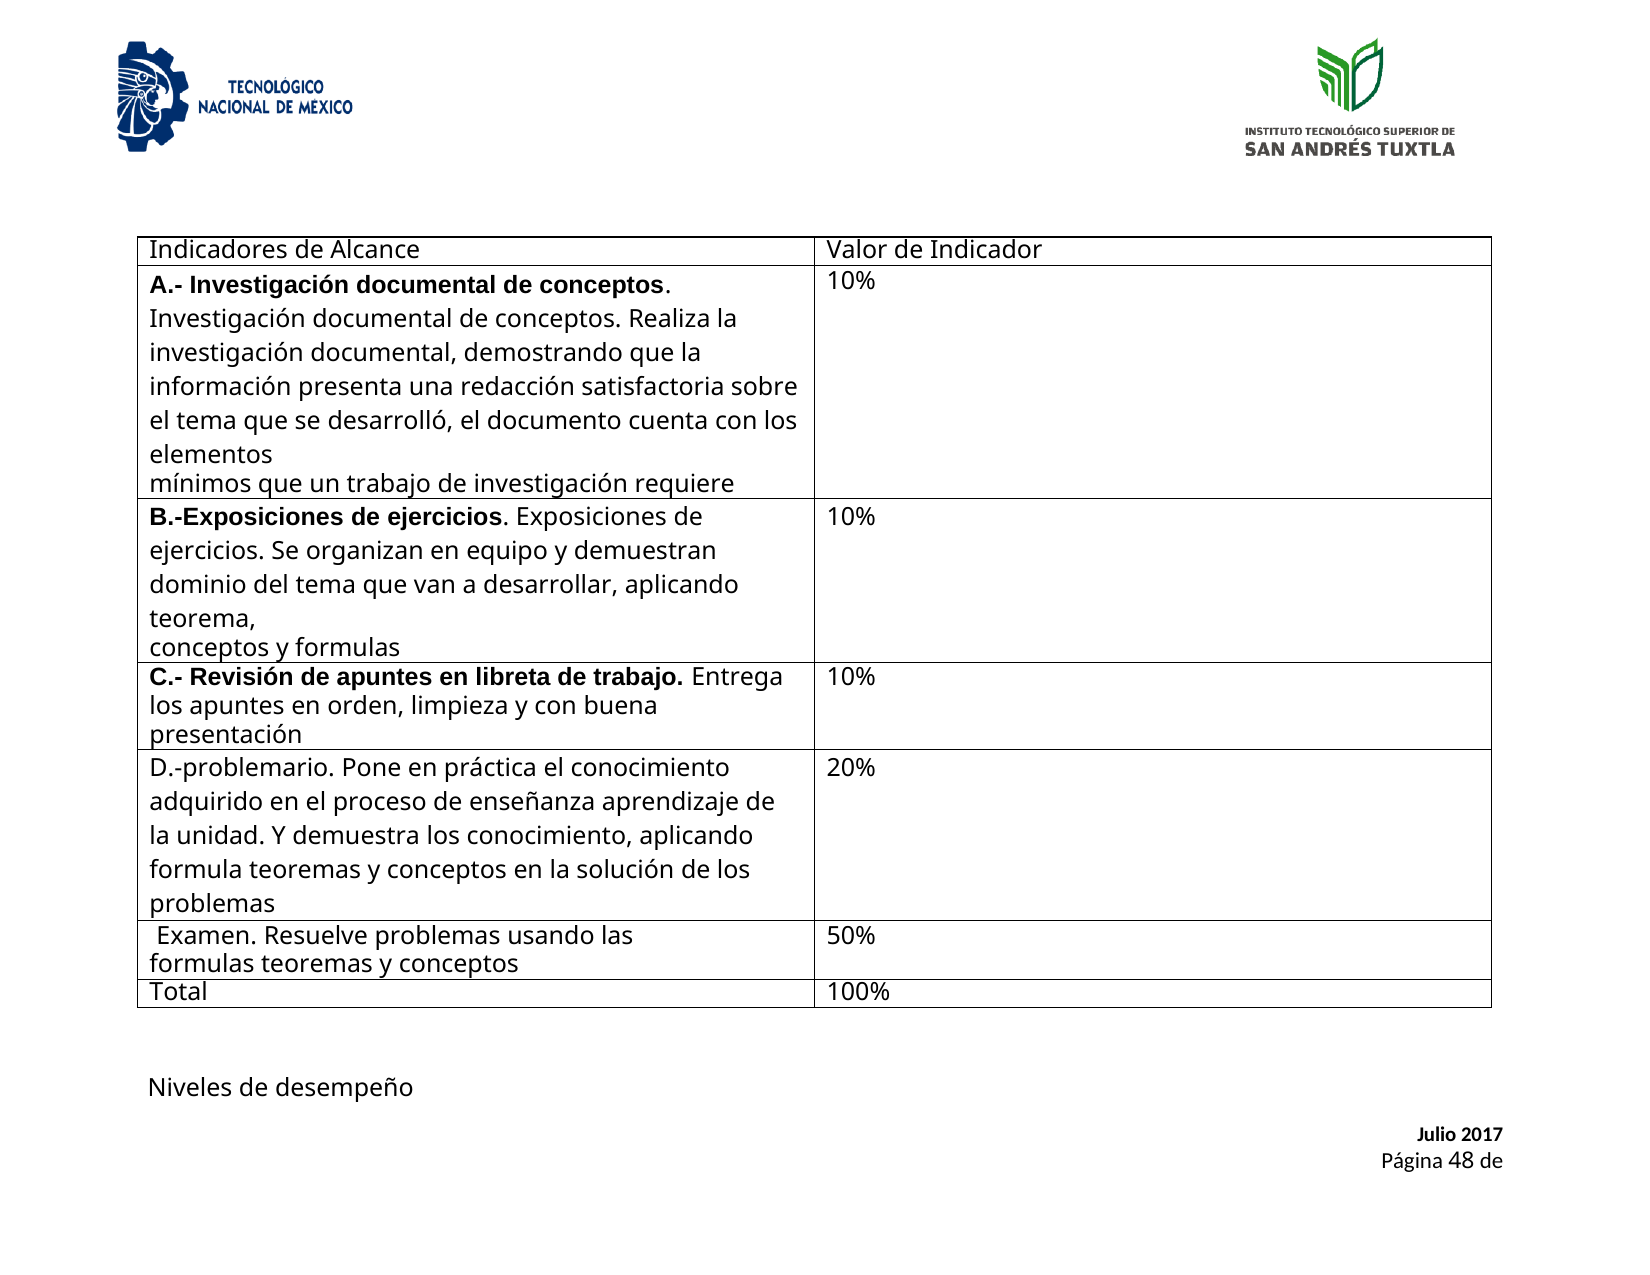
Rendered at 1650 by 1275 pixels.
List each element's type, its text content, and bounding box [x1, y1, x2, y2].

table_header Valor de Indicador [815, 238, 1491, 265]
picture [1245, 37, 1455, 156]
text Niveles de desempeño [147, 1069, 1523, 1103]
table_cell 10% [815, 663, 1491, 749]
table_cell 100% [815, 980, 1491, 1007]
table_cell 20% [815, 750, 1491, 920]
table_cell 10% [815, 266, 1491, 497]
picture [116, 41, 353, 152]
table_cell A.- Investigación documental de conceptos. Investigación documental de conceptos. Realiza la investigación documental, demostrando que la información presenta una redacción satisfactoria sobre el tema que se desarrolló, el documento cuenta con los elementos mínimos que un trabajo de investigación requiere [138, 266, 814, 497]
table_cell Examen. Resuelve problemas usando las formulas teoremas y conceptos [138, 921, 814, 979]
table_cell 10% [815, 499, 1491, 662]
table_cell 50% [815, 921, 1491, 979]
table_cell Total [138, 980, 814, 1007]
table_header Indicadores de Alcance [138, 238, 814, 265]
table_cell C.- Revisión de apuntes en libreta de trabajo. Entrega los apuntes en orden, limpieza y con buena presentación [138, 663, 814, 749]
table_cell B.-Exposiciones de ejercicios. Exposiciones de ejercicios. Se organizan en equipo y demuestran dominio del tema que van a desarrollar, aplicando teorema, conceptos y formulas [138, 499, 814, 662]
table_cell D.-problemario. Pone en práctica el conocimiento adquirido en el proceso de enseñanza aprendizaje de la unidad. Y demuestra los conocimiento, aplicando formula teoremas y conceptos en la solución de los problemas [138, 750, 814, 920]
